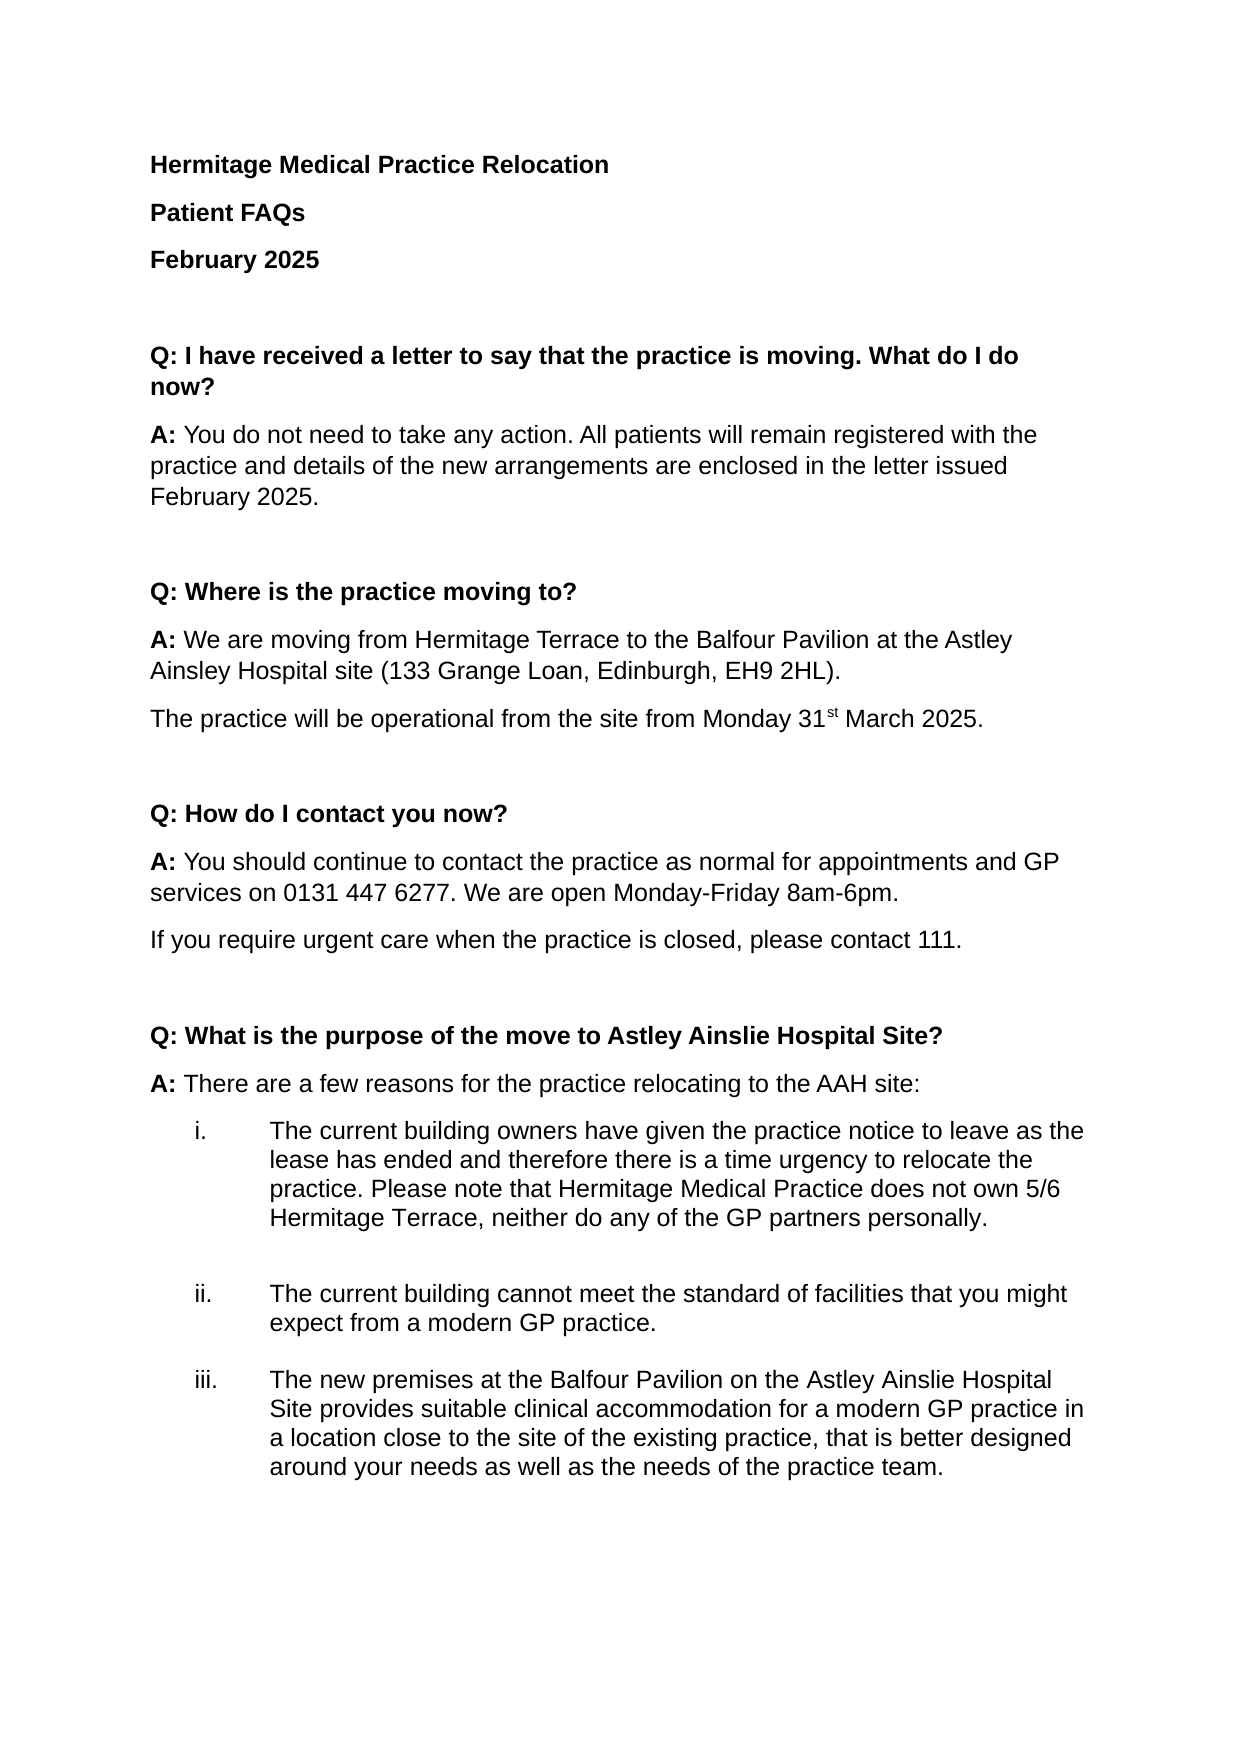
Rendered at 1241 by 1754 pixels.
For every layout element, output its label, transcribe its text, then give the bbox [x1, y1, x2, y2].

text The practice will be operational from the site from Monday 31st March 2025. [150, 703, 1090, 732]
text A: You should continue to contact the practice as normal for appointments and GP services on 0131 447 6277. We are open Monday-Friday 8am-6pm. [150, 847, 1090, 906]
text Q: How do I contact you now? [150, 799, 1090, 828]
text Q: I have received a letter to say that the practice is moving. What do I do now? [150, 341, 1090, 401]
text A: You do not need to take any action. All patients will remain registered with the practice and details of the new arrangements are enclosed in the letter issued February 2025. [150, 419, 1090, 510]
text Patient FAQs [150, 198, 1090, 226]
text Q: What is the purpose of the move to Astley Ainslie Hospital Site? [150, 1021, 1090, 1049]
list The current building cannot meet the standard of facilities that you might expect from a modern GP practice. [194, 1279, 1090, 1336]
list The current building owners have given the practice notice to leave as the lease has ended and therefore there is a time urgency to relocate the practice. Please note that Hermitage Medical Practice does not own 5/6 Hermitage Terrace, neither do any of the GP partners personally. [194, 1116, 1090, 1231]
list The new premises at the Balfour Pavilion on the Astley Ainslie Hospital Site provides suitable clinical accommodation for a modern GP practice in a location close to the site of the existing practice, that is better designed around your needs as well as the needs of the practice team. [194, 1365, 1090, 1480]
text A: There are a few reasons for the practice relocating to the AAH site: [150, 1068, 1090, 1097]
text Hermitage Medical Practice Relocation [150, 150, 1090, 179]
text If you require urgent care when the practice is closed, please contact 111. [150, 925, 1090, 954]
text February 2025 [150, 245, 1090, 274]
text A: We are moving from Hermitage Terrace to the Balfour Pavilion at the Astley Ainsley Hospital site (133 Grange Loan, Edinburgh, EH9 2HL). [150, 625, 1090, 684]
text Q: Where is the practice moving to? [150, 577, 1090, 606]
